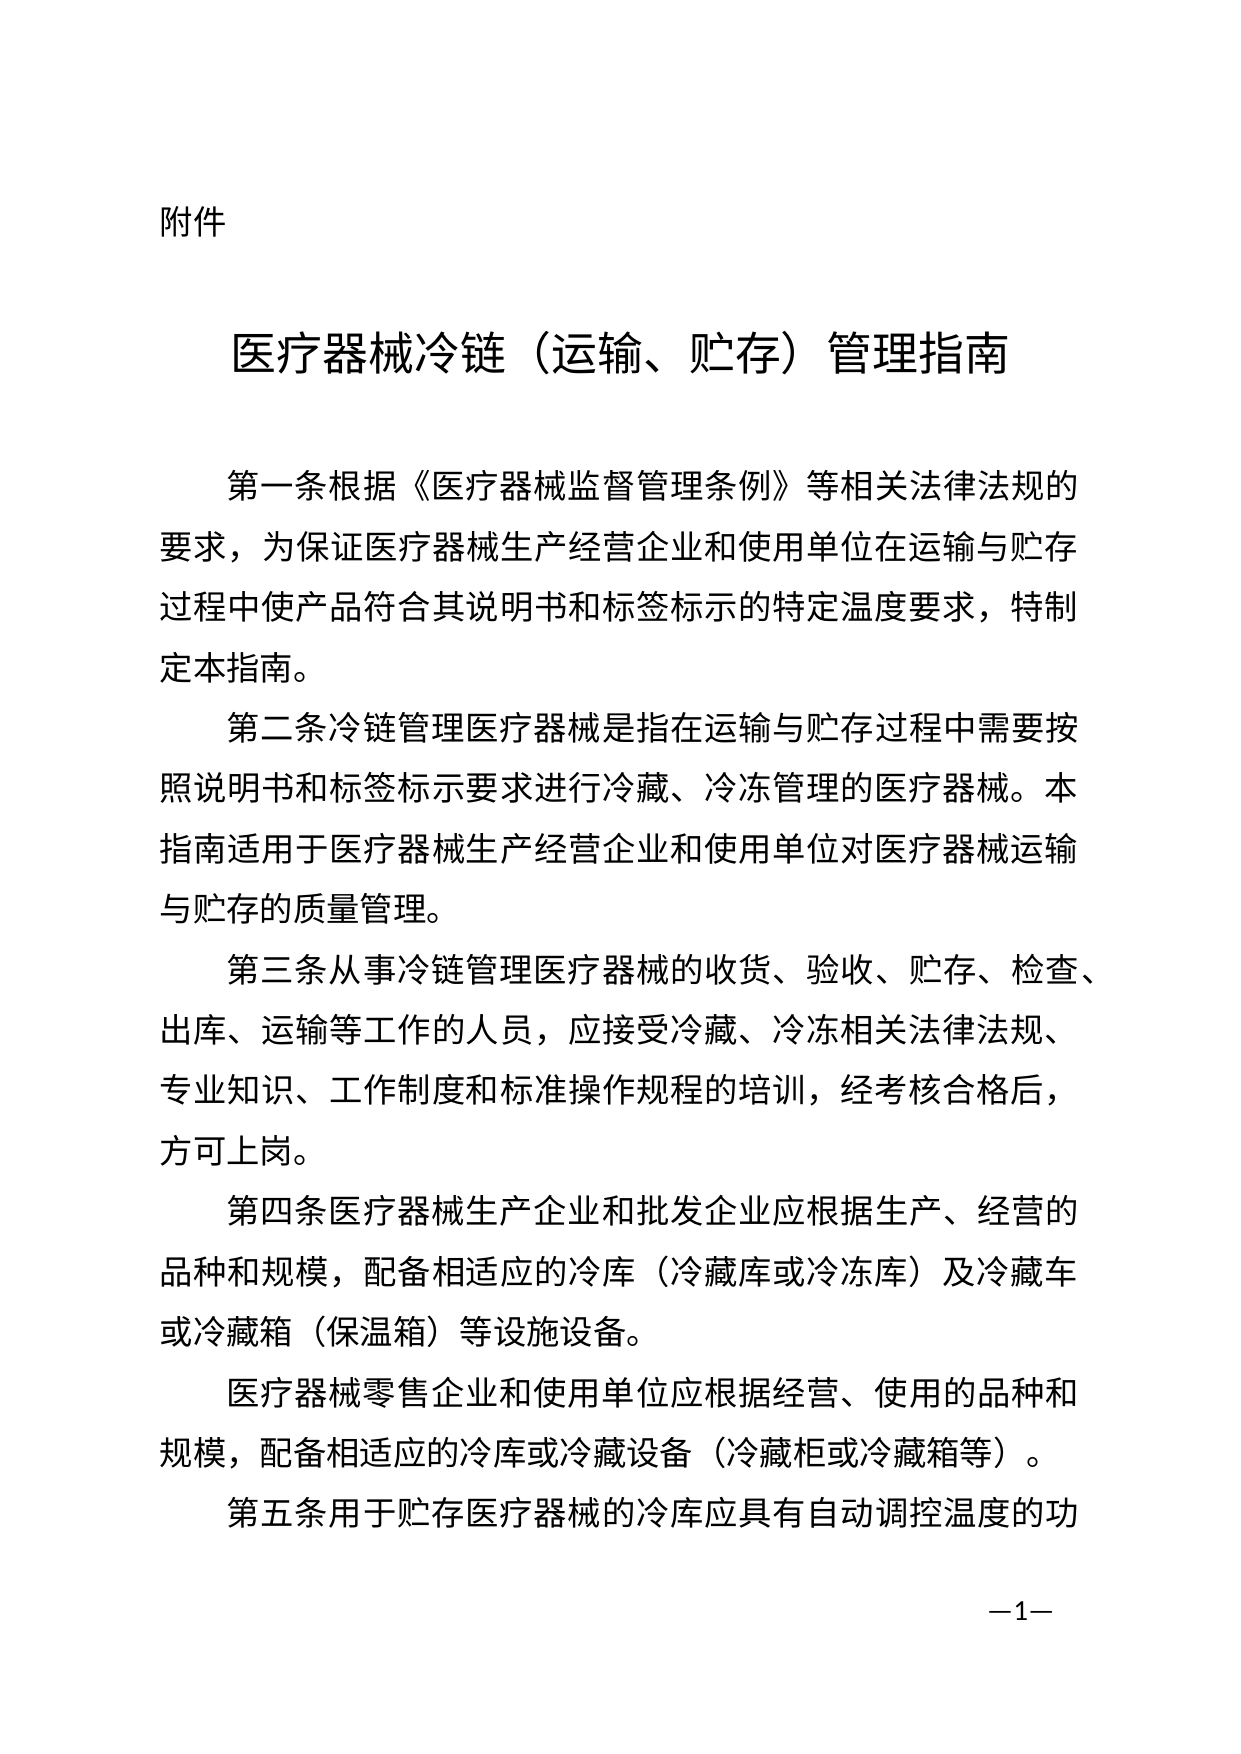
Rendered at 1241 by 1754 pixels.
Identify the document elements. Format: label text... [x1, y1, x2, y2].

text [159, 1477, 1081, 1538]
text 医疗器械零售企业和使用单位应根据经营、使用的品种和规模，配备相适应的冷库或冷藏设备（冷藏柜或冷藏箱等）。 [159, 1357, 1081, 1477]
text 医疗器械冷链（运输、贮存）管理指南 [159, 317, 1081, 384]
text 第四条医疗器械生产企业和批发企业应根据生产、经营的品种和规模，配备相适应的冷库（冷藏库或冷冻库）及冷藏车或冷藏箱（保温箱）等设施设备。 [159, 1175, 1081, 1357]
text 第二条冷链管理医疗器械是指在运输与贮存过程中需要按照说明书和标签标示要求进行冷藏、冷冻管理的医疗器械。本指南适用于医疗器械生产经营企业和使用单位对医疗器械运输与贮存的质量管理。 [159, 692, 1081, 934]
text 第一条根据《医疗器械监督管理条例》等相关法律法规的要求，为保证医疗器械生产经营企业和使用单位在运输与贮存过程中使产品符合其说明书和标签标示的特定温度要求，特制定本指南。 [159, 450, 1081, 692]
text 第三条从事冷链管理医疗器械的收货、验收、贮存、检查、出库、运输等工作的人员，应接受冷藏、冷冻相关法律法规、专业知识、工作制度和标准操作规程的培训，经考核合格后，方可上岗。 [159, 934, 1081, 1175]
text 附件 [159, 187, 1081, 252]
